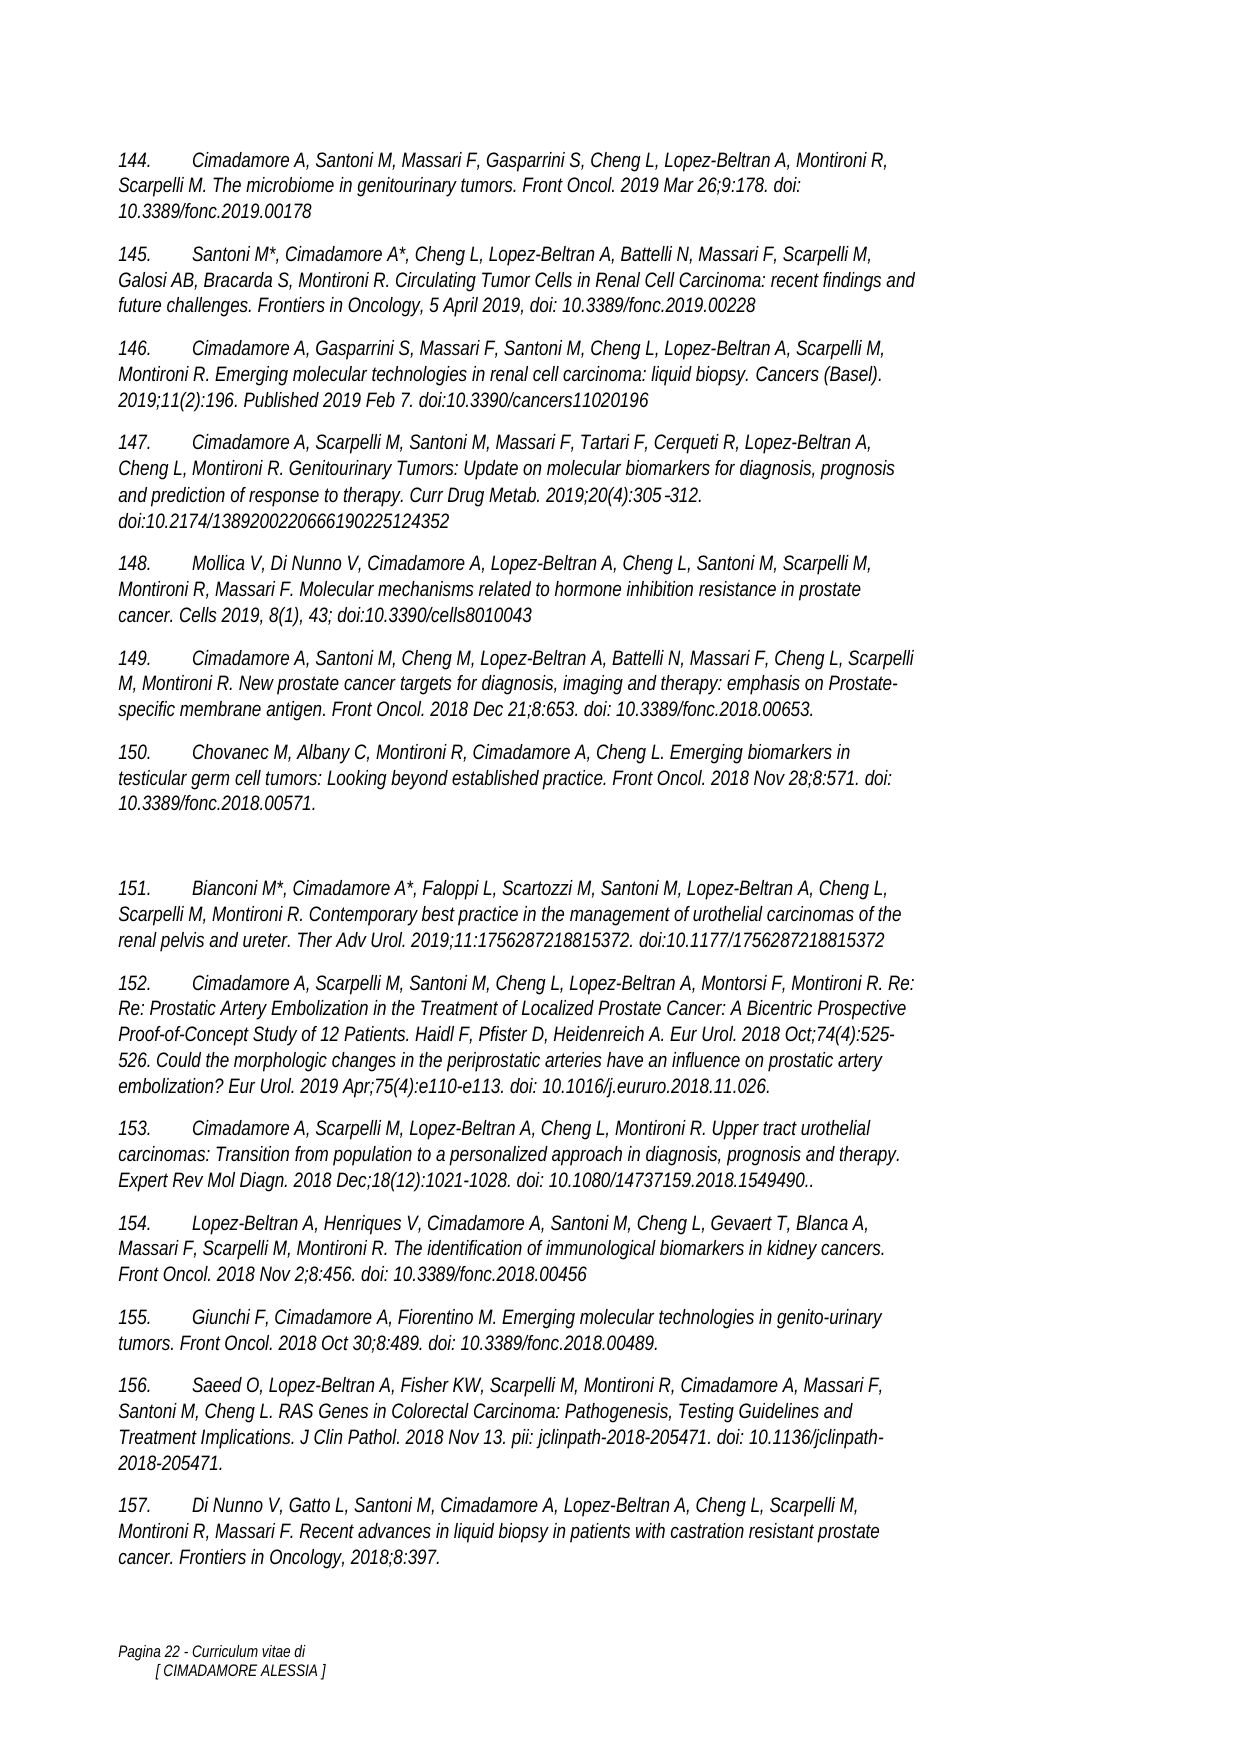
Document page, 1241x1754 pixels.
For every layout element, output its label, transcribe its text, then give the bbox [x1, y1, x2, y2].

text 153. Cimadamore A, Scarpelli M, Lopez-Beltran A, Cheng L, Montironi R. Upper tract urothelial carcinomas: Transition from population to a personalized approach in diagnosis, prognosis and therapy. Expert Rev Mol Diagn. 2018 Dec;18(12):1021-1028. doi: 10.1080/14737159.2018.1549490.. [118, 1116, 923, 1192]
text 146. Cimadamore A, Gasparrini S, Massari F, Santoni M, Cheng L, Lopez-Beltran A, Scarpelli M, Montironi R. Emerging molecular technologies in renal cell carcinoma: liquid biopsy. Cancers (Basel). 2019;11(2):196. Published 2019 Feb 7. doi:10.3390/cancers11020196 [118, 336, 923, 412]
text 151. Bianconi M*, Cimadamore A*, Faloppi L, Scartozzi M, Santoni M, Lopez-Beltran A, Cheng L, Scarpelli M, Montironi R. Contemporary best practice in the management of urothelial carcinomas of the renal pelvis and ureter. Ther Adv Urol. 2019;11:1756287218815372. doi:10.1177/1756287218815372 [118, 876, 923, 952]
text 145. Santoni M*, Cimadamore A*, Cheng L, Lopez-Beltran A, Battelli N, Massari F, Scarpelli M, Galosi AB, Bracarda S, Montironi R. Circulating Tumor Cells in Renal Cell Carcinoma: recent findings and future challenges. Frontiers in Oncology, 5 April 2019, doi: 10.3389/fonc.2019.00228 [118, 242, 923, 317]
text 150. Chovanec M, Albany C, Montironi R, Cimadamore A, Cheng L. Emerging biomarkers in testicular germ cell tumors: Looking beyond established practice. Front Oncol. 2018 Nov 28;8:571. doi: 10.3389/fonc.2018.00571. [118, 740, 923, 815]
text 154. Lopez-Beltran A, Henriques V, Cimadamore A, Santoni M, Cheng L, Gevaert T, Blanca A, Massari F, Scarpelli M, Montironi R. The identification of immunological biomarkers in kidney cancers. Front Oncol. 2018 Nov 2;8:456. doi: 10.3389/fonc.2018.00456 [118, 1211, 923, 1286]
text 149. Cimadamore A, Santoni M, Cheng M, Lopez-Beltran A, Battelli N, Massari F, Cheng L, Scarpelli M, Montironi R. New prostate cancer targets for diagnosis, imaging and therapy: emphasis on Prostate-specific membrane antigen. Front Oncol. 2018 Dec 21;8:653. doi: 10.3389/fonc.2018.00653. [118, 646, 923, 721]
text 148. Mollica V, Di Nunno V, Cimadamore A, Lopez-Beltran A, Cheng L, Santoni M, Scarpelli M, Montironi R, Massari F. Molecular mechanisms related to hormone inhibition resistance in prostate cancer. Cells 2019, 8(1), 43; doi:10.3390/cells8010043 [118, 551, 923, 627]
text 157. Di Nunno V, Gatto L, Santoni M, Cimadamore A, Lopez-Beltran A, Cheng L, Scarpelli M, Montironi R, Massari F. Recent advances in liquid biopsy in patients with castration resistant prostate cancer. Frontiers in Oncology, 2018;8:397. [118, 1493, 923, 1569]
text 147. Cimadamore A, Scarpelli M, Santoni M, Massari F, Tartari F, Cerqueti R, Lopez-Beltran A, Cheng L, Montironi R. Genitourinary Tumors: Update on molecular biomarkers for diagnosis, prognosis and prediction of response to therapy. Curr Drug Metab. 2019;20(4):305‐312. doi:10.2174/1389200220666190225124352 [118, 430, 923, 533]
text 156. Saeed O, Lopez-Beltran A, Fisher KW, Scarpelli M, Montironi R, Cimadamore A, Massari F, Santoni M, Cheng L. RAS Genes in Colorectal Carcinoma: Pathogenesis, Testing Guidelines and Treatment Implications. J Clin Pathol. 2018 Nov 13. pii: jclinpath-2018-205471. doi: 10.1136/jclinpath-2018-205471. [118, 1373, 923, 1474]
text 144. Cimadamore A, Santoni M, Massari F, Gasparrini S, Cheng L, Lopez-Beltran A, Montironi R, Scarpelli M. The microbiome in genitourinary tumors. Front Oncol. 2019 Mar 26;9:178. doi: 10.3389/fonc.2019.00178 [118, 148, 923, 223]
text 155. Giunchi F, Cimadamore A, Fiorentino M. Emerging molecular technologies in genito-urinary tumors. Front Oncol. 2018 Oct 30;8:489. doi: 10.3389/fonc.2018.00489. [118, 1305, 923, 1354]
text 152. Cimadamore A, Scarpelli M, Santoni M, Cheng L, Lopez-Beltran A, Montorsi F, Montironi R. Re: Re: Prostatic Artery Embolization in the Treatment of Localized Prostate Cancer: A Bicentric Prospective Proof-of-Concept Study of 12 Patients. Haidl F, Pfister D, Heidenreich A. Eur Urol. 2018 Oct;74(4):525-526. Could the morphologic changes in the periprostatic arteries have an influence on prostatic artery embolization? Eur Urol. 2019 Apr;75(4):e110-e113. doi: 10.1016/j.eururo.2018.11.026. [118, 971, 923, 1098]
